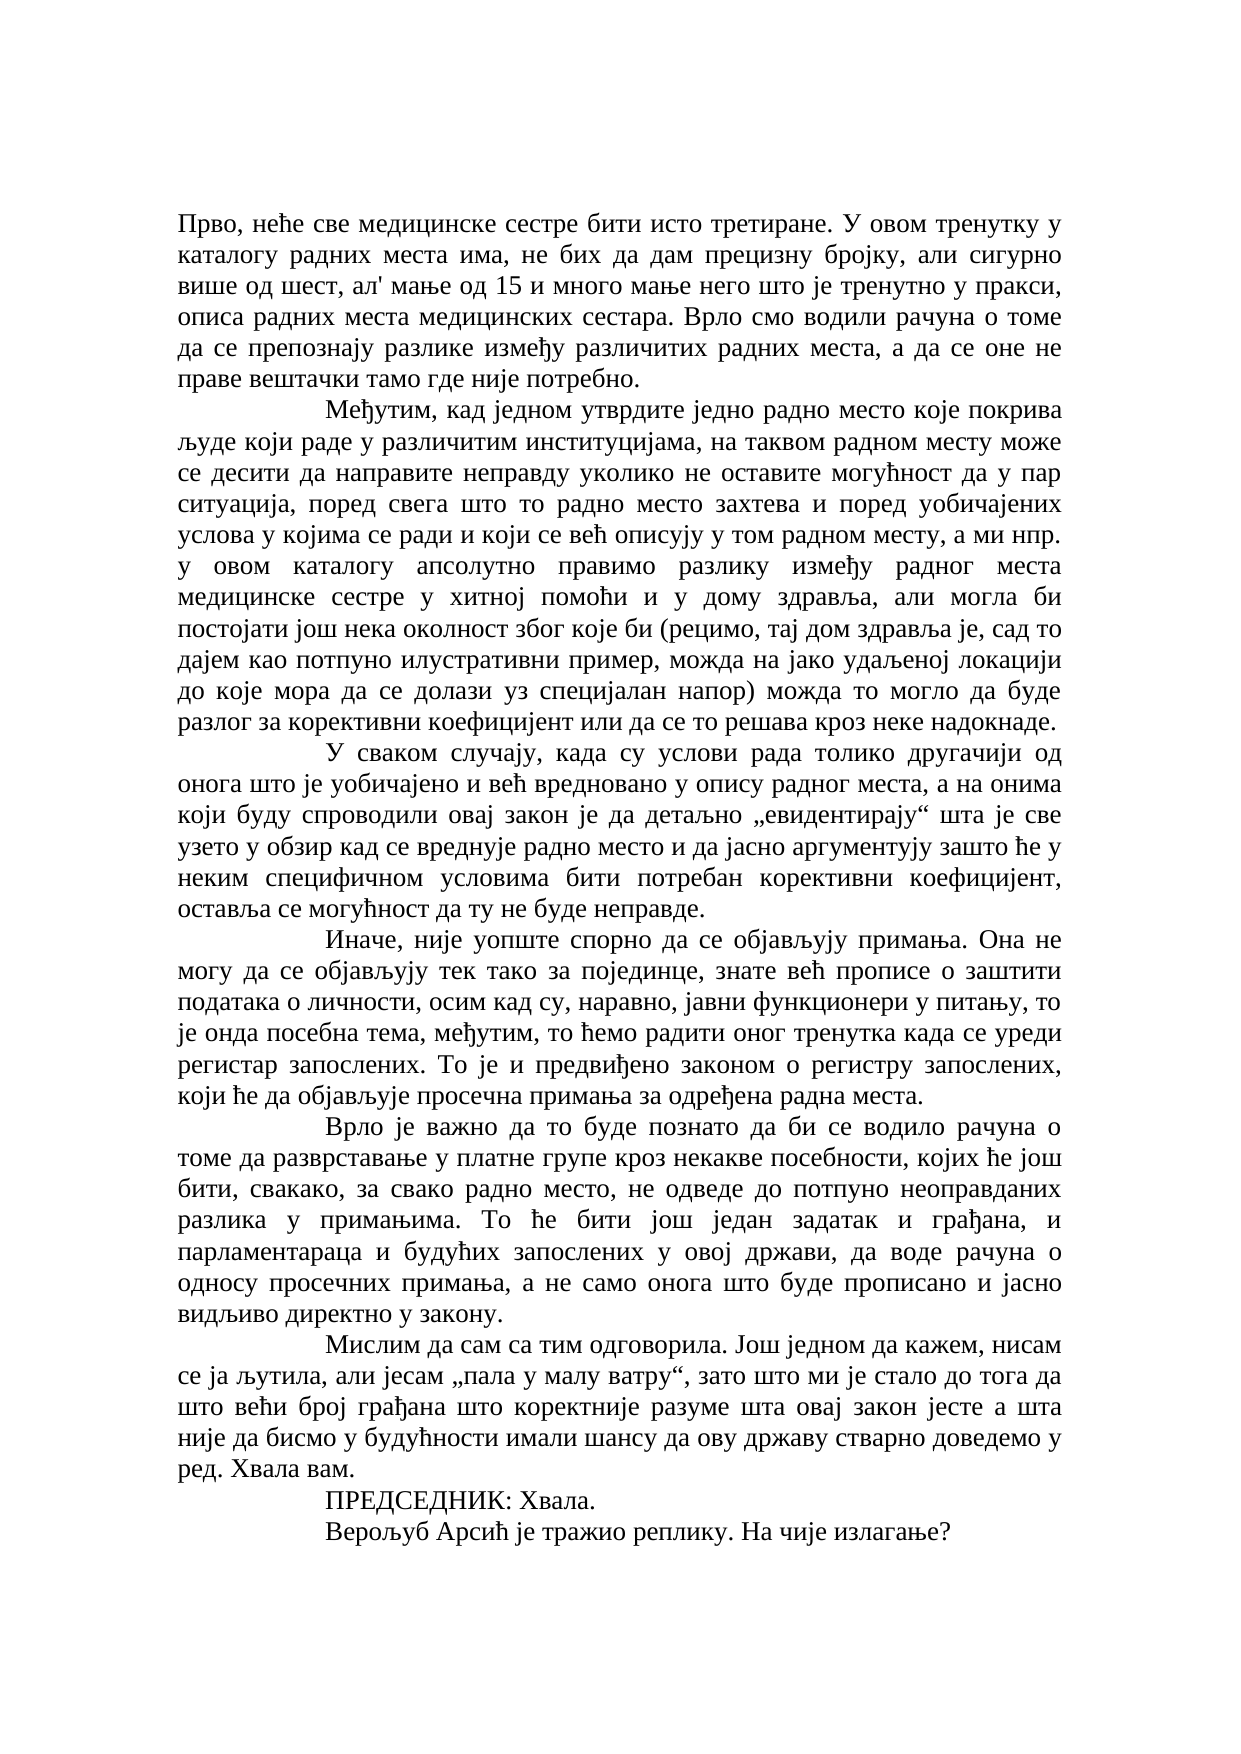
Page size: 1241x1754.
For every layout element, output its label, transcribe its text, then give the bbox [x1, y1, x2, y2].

text У сваком случају, када су услови рада толико другачији од онога што је уобичајено и већ вредновано у опису радног места, а на онима који буду спроводили овај закон је да детаљно „евидентирају“ шта је све узето у обзир кад се вреднује радно место и да јасно аргументују зашто ће у неким специфичном условима бити потребан корективни коефицијент, оставља се могућност да ту не буде неправде. [177, 736, 1063, 923]
text Врло је важно да то буде познато да би се водило рачуна о томе да разврставање у платне групе кроз некакве посебности, којих ће још бити, свакако, за свако радно место, не одведе до потпуно неоправданих разлика у примањима. То ће бити још један задатак и грађана, и парламентараца и будућих запослених у овој држави, да воде рачуна о односу просечних примања, а не само онога што буде прописано и јасно видљиво директно у закону. [177, 1110, 1063, 1328]
text Иначе, није уопште спорно да се објављују примања. Она не могу да се објављују тек тако за појединце, знате већ прописе о заштити података о личности, осим кад су, наравно, јавни функционери у питању, то је онда посебна тема, међутим, то ћемо радити оног тренутка када се уреди регистар запослених. То је и предвиђено законом о регистру запослених, који ће да објављује просечна примања за одређена радна места. [177, 923, 1063, 1110]
text Мислим да сам са тим одговорила. Још једном да кажем, нисам се ја љутила, али јесам „пала у малу ватру“, зато што ми је стало до тога да што већи број грађана што коректније разуме шта овај закон јесте а шта није да бисмо у будућности имали шансу да ову државу стварно доведемо у ред. Хвала вам. [177, 1328, 1063, 1484]
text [177, 207, 1063, 394]
text Верољуб Арсић је тражио реплику. На чије излагање? [177, 1515, 1063, 1546]
text ПРЕДСЕДНИК: Хвала. [177, 1484, 1063, 1515]
text Међутим, кад једном утврдите једно радно место које покрива људе који раде у различитим институцијама, на таквом радном месту може се десити да направите неправду уколико не оставите могућност да у пар ситуација, поред свега што то радно место захтева и поред уобичајених услова у којима се ради и који се већ описују у том радном месту, а ми нпр. у овом каталогу апсолутно правимо разлику између радног места медицинске сестре у хитној помоћи и у дому здравља, али могла би постојати још нека околност због које би (рецимо, тај дом здравља је, сад то дајем као потпуно илустративни пример, можда на јако удаљеној локацији до које мора да се долази уз специјалан напор) можда то могло да буде разлог за корективни коефицијент или да се то решава кроз неке надокнаде. [177, 394, 1063, 736]
